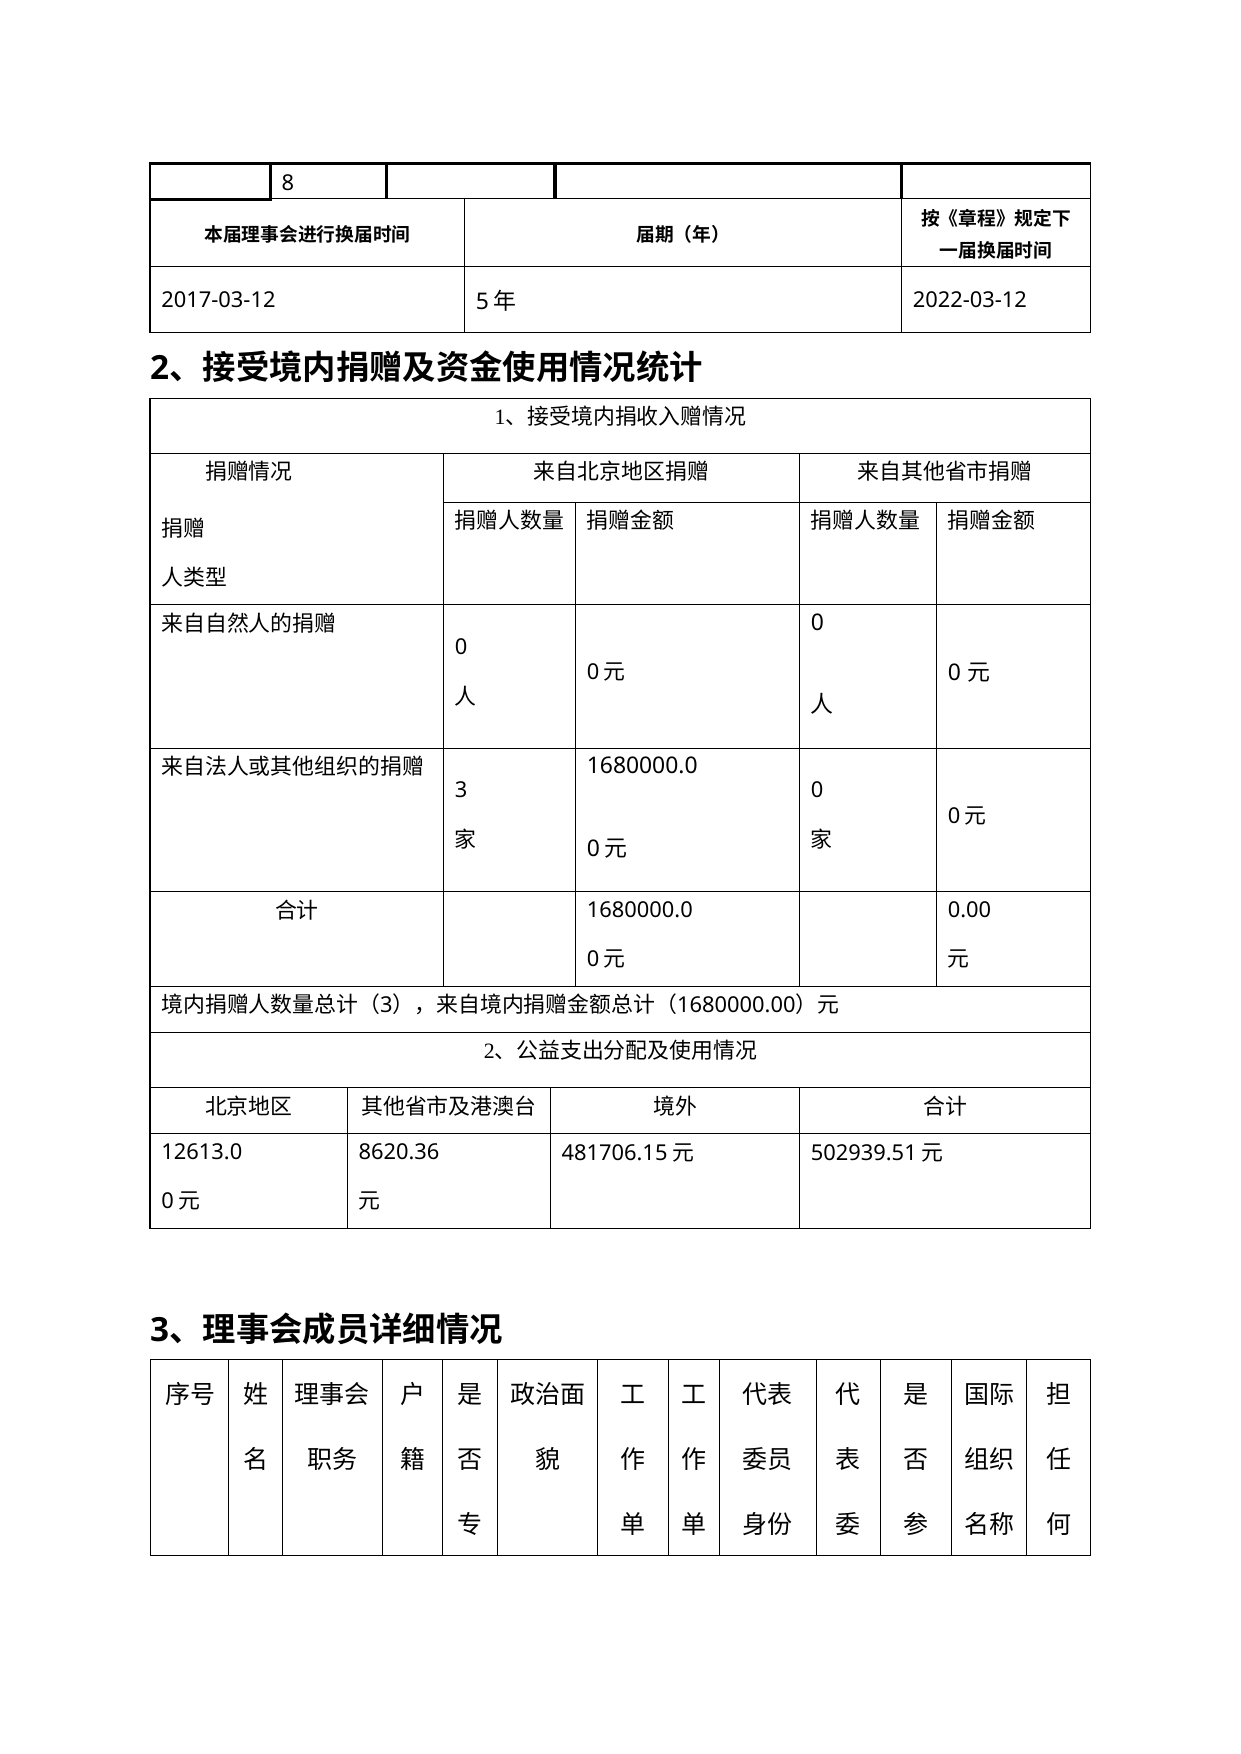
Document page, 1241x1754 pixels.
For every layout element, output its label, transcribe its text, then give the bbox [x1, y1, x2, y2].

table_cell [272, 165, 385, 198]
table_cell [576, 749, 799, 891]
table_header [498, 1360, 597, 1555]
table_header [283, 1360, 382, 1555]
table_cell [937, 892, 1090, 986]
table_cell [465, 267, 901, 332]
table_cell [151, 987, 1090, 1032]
text 3、理事会成员详细情况 [150, 1294, 1090, 1359]
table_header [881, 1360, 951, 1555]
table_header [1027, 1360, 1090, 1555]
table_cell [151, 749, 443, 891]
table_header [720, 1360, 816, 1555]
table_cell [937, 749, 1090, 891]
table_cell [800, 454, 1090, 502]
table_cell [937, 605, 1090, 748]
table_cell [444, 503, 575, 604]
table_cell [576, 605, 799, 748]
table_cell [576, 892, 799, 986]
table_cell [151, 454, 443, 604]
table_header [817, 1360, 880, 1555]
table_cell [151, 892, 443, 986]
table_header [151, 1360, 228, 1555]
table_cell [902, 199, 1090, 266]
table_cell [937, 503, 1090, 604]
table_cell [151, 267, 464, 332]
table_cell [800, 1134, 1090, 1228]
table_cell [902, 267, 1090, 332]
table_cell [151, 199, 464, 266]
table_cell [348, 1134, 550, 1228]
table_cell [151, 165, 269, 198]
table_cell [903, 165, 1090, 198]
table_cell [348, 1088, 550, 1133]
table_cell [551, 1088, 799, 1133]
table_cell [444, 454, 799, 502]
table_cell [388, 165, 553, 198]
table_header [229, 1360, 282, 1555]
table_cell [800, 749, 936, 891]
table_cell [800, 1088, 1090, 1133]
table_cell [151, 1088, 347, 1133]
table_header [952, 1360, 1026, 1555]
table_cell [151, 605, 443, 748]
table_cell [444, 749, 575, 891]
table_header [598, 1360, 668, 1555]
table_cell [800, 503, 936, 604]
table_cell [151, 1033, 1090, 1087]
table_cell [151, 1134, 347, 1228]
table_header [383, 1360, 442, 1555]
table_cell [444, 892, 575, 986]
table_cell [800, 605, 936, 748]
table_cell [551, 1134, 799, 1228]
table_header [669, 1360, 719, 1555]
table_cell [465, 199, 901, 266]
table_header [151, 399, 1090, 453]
text 2、接受境内捐赠及资金使用情况统计 [150, 333, 1090, 398]
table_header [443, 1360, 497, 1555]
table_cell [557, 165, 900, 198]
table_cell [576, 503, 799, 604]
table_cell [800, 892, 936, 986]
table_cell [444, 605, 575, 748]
